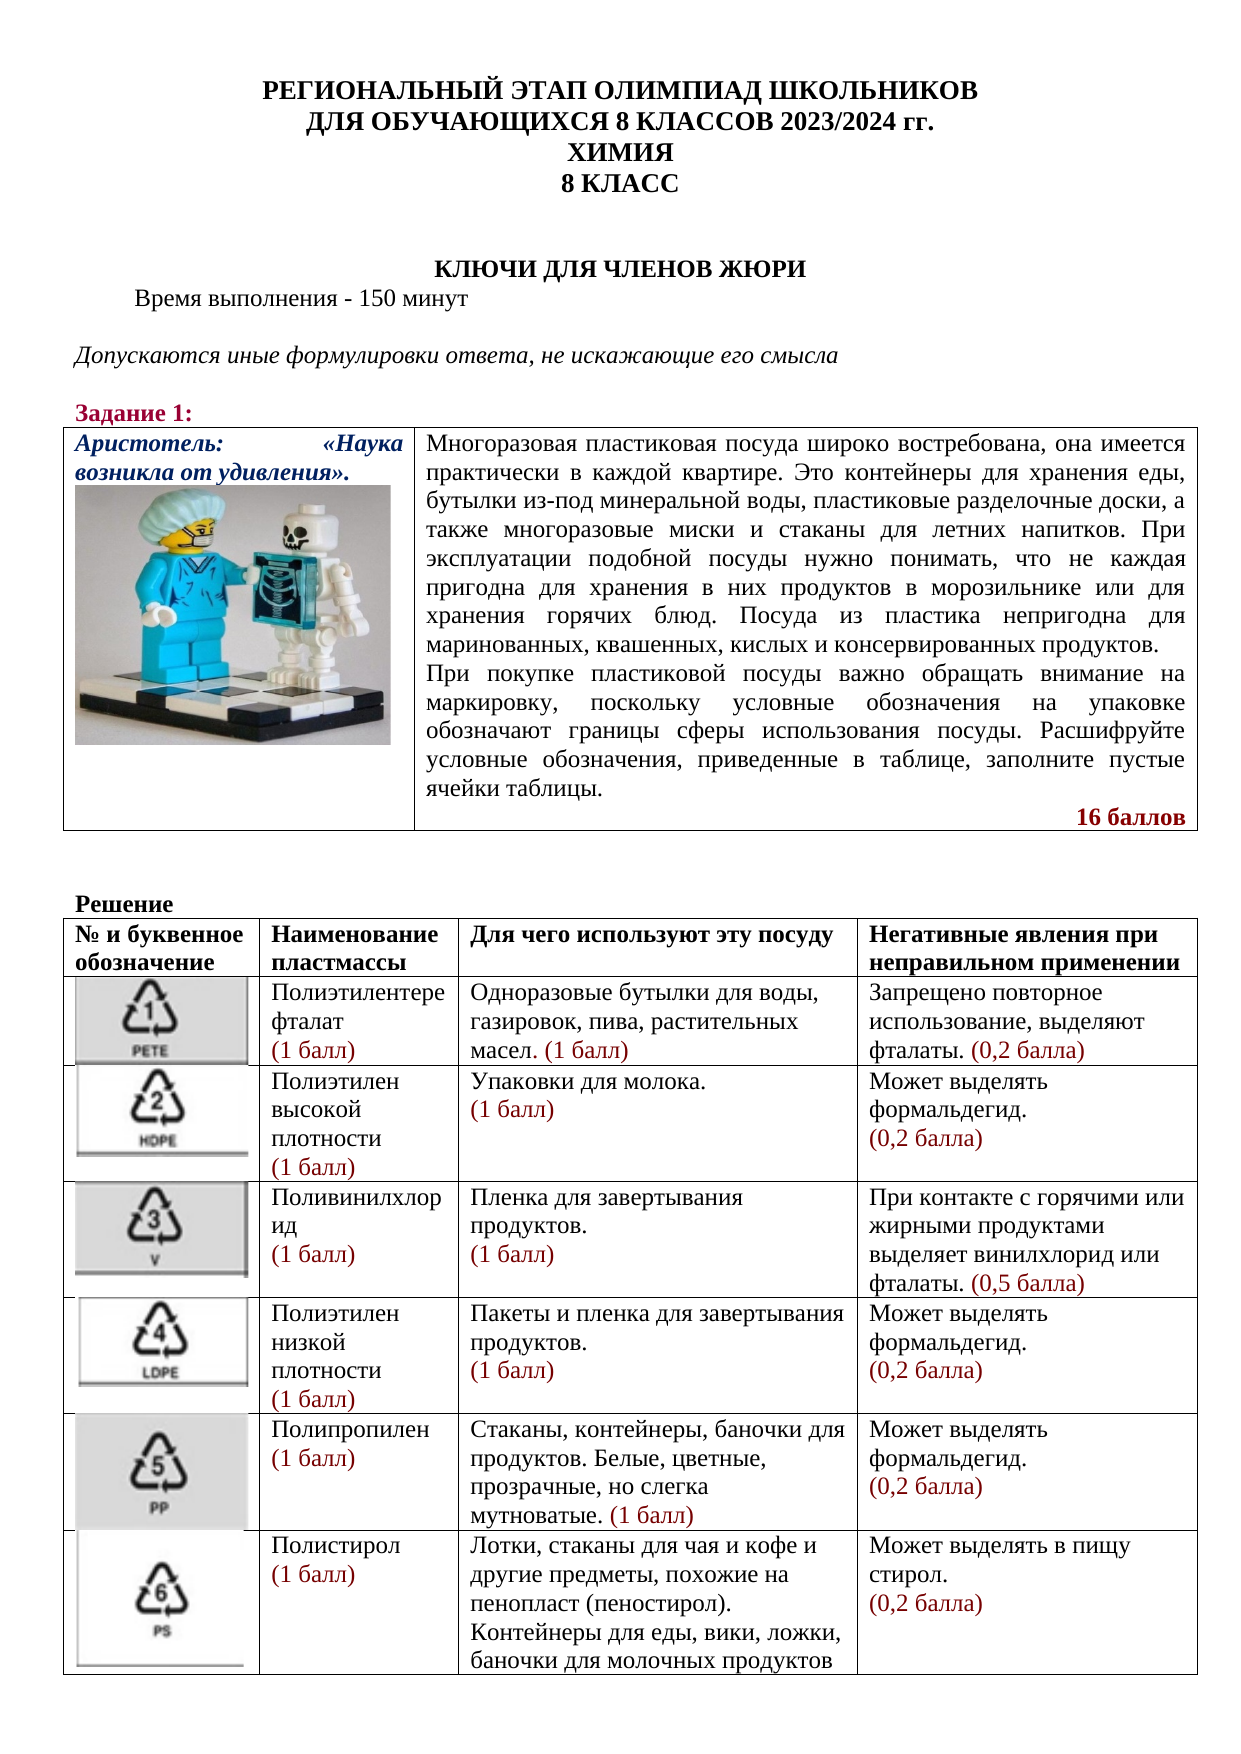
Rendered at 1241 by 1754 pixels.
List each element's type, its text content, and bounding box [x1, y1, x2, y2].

table_cell [64, 1298, 259, 1413]
table_cell [64, 1414, 75, 1529]
table_header Наименование пластмассы [260, 919, 458, 976]
table_header Негативные явления при неправильном применении [858, 919, 1197, 976]
table_cell Пленка для завертывания продуктов. (1 балл) [459, 1182, 857, 1297]
picture [75, 1297, 249, 1387]
picture [75, 485, 391, 745]
table_cell Полиэтилентерефталат (1 балл) [260, 977, 458, 1065]
table_cell Полиэтилен низкой плотности (1 балл) [260, 1298, 458, 1413]
table_cell Может выделять формальдегид. (0,2 балла) [858, 1414, 1197, 1529]
table_cell Полипропилен (1 балл) [260, 1414, 458, 1529]
table_cell [64, 1531, 259, 1674]
picture [75, 977, 249, 1157]
table_cell Поливинилхлорид (1 балл) [260, 1182, 458, 1297]
table_cell Одноразовые бутылки для воды, газировок, пива, растительных масел. (1 балл) [459, 977, 857, 1065]
table_cell При контакте с горячими или жирными продуктами выделяет винилхлорид или фталаты. (0,5 балла) [858, 1182, 1197, 1297]
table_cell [858, 1531, 1197, 1674]
picture [75, 1413, 249, 1667]
table_cell Полиэтилен высокой плотности (1 балл) [260, 1066, 458, 1181]
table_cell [459, 1531, 857, 1674]
table_cell Полистирол (1 балл) [260, 1531, 458, 1674]
table_cell [249, 1414, 259, 1529]
text Допускаются иные формулировки ответа, не искажающие его смысла [75, 341, 1165, 369]
table_cell [64, 1066, 259, 1181]
text КЛЮЧИ ДЛЯ ЧЛЕНОВ ЖЮРИ [75, 254, 1165, 283]
table_cell Стаканы, контейнеры, баночки для продуктов. Белые, цветные, прозрачные, но слегка мутноватые. (1 балл) [459, 1414, 857, 1529]
table_cell Может выделять формальдегид. (0,2 балла) [858, 1066, 1197, 1181]
text Время выполнения - 150 минут [75, 283, 1165, 312]
table_cell Может выделять формальдегид. (0,2 балла) [858, 1298, 1197, 1413]
table_header Многоразовая пластиковая посуда широко востребована, она имеется практически в каждой квартире. Это контейнеры для хранения еды, бутылки из-под минеральной воды, пластиковые разделочные доски, а также многоразовые миски и стаканы для летних напитков. При эксплуатации подобной посуды нужно понимать, что не каждая пригодна для хранения в них продуктов в морозильнике или для хранения горячих блюд. Посуда из пластика непригодна для маринованных, квашенных, кислых и консервированных продуктов. При покупке пластиковой посуды важно обращать внимание на маркировку, поскольку условные обозначения на упаковке обозначают границы сферы использования посуды. Расшифруйте условные обозначения, приведенные в таблице, заполните пустые ячейки таблицы. 16 баллов [415, 428, 1197, 830]
text Решение [75, 889, 1165, 918]
table_cell [64, 1182, 259, 1297]
table_header № и буквенное обозначение [64, 919, 259, 976]
text Задание 1: [75, 398, 1165, 427]
table_cell [249, 977, 259, 1065]
table_cell Упаковки для молока. (1 балл) [459, 1066, 857, 1181]
table_cell Пакеты и пленка для завертывания продуктов. (1 балл) [459, 1298, 857, 1413]
picture [75, 1181, 249, 1278]
table_cell [64, 977, 75, 1065]
table_header Аристотель: «Наука возникла от удивления». [64, 428, 414, 830]
table_cell Запрещено повторное использование, выделяют фталаты. (0,2 балла) [858, 977, 1197, 1065]
table_header Для чего используют эту посуду [459, 919, 857, 976]
